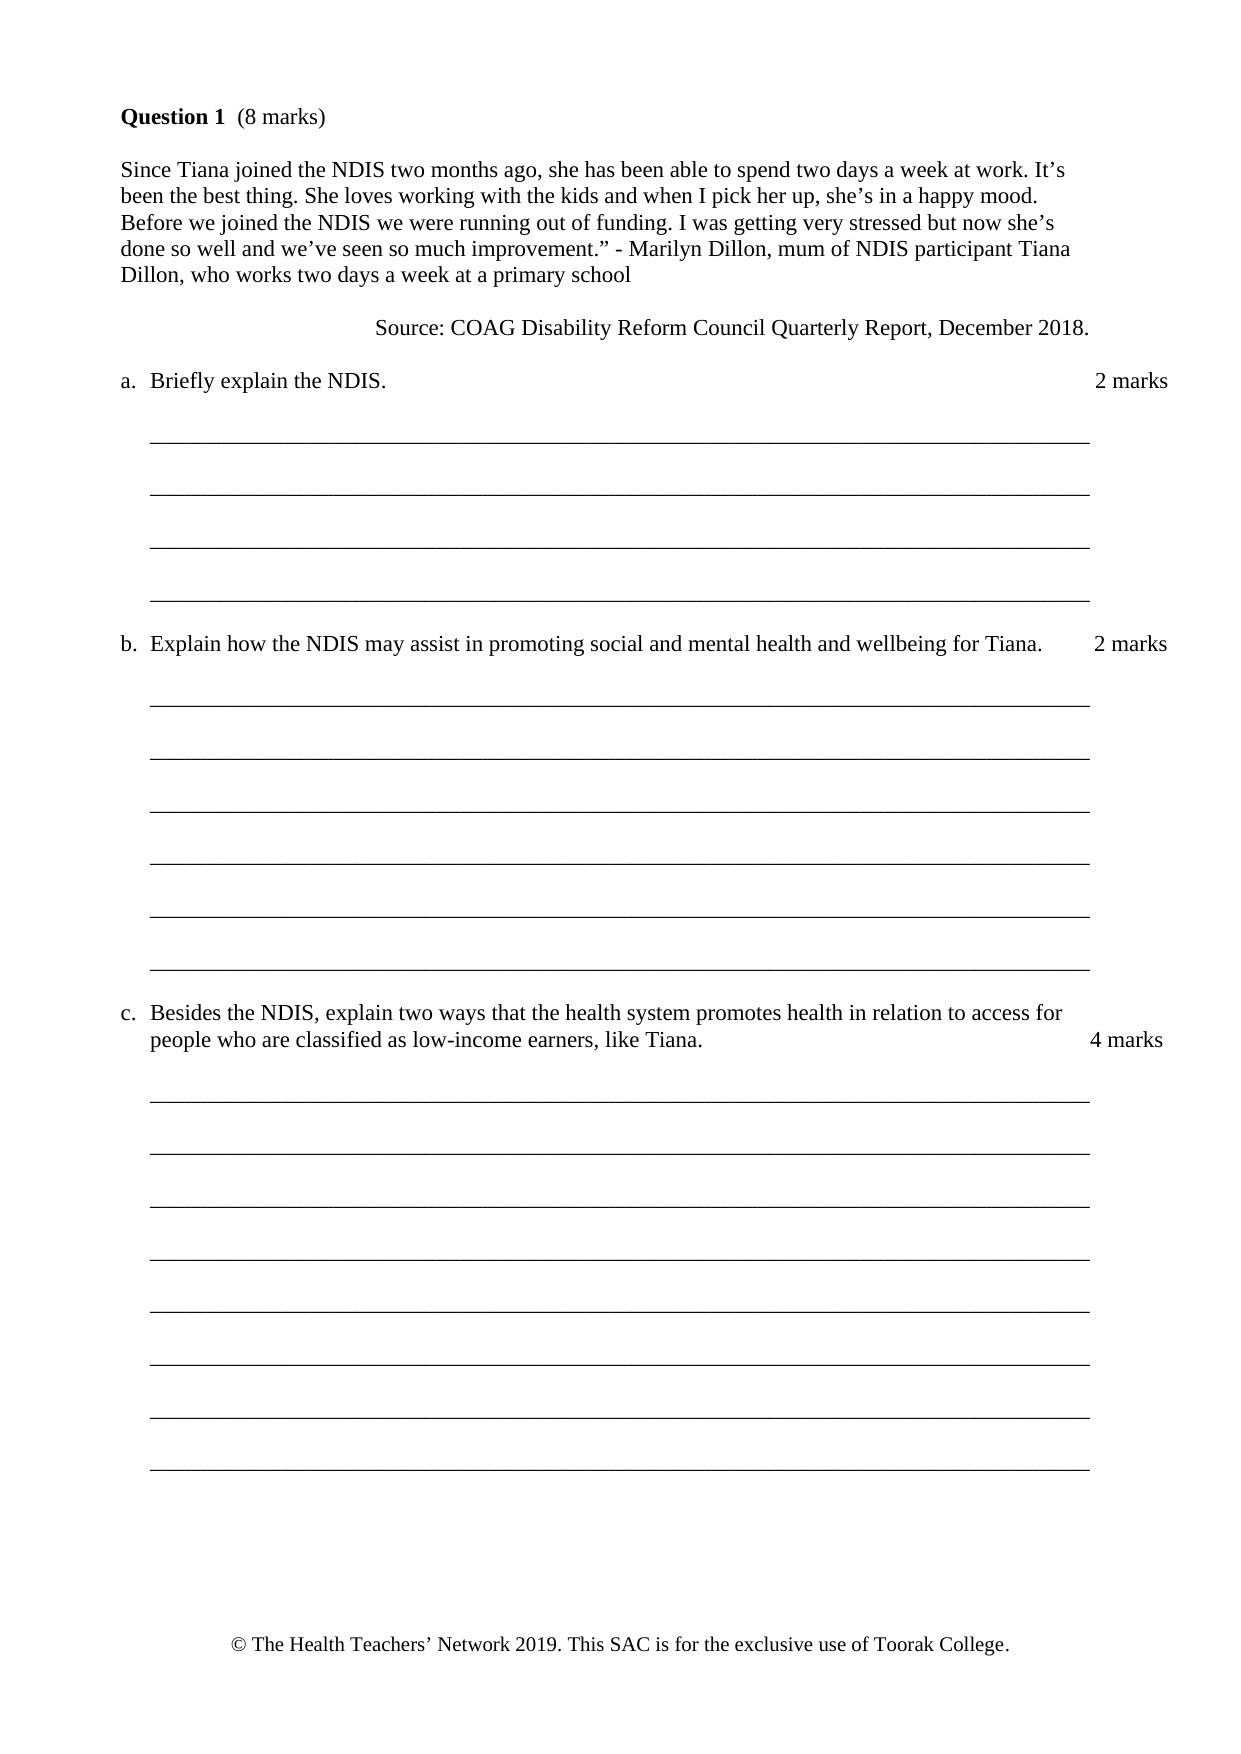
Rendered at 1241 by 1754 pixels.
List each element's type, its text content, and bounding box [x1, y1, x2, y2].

text __________________________________________________________________________________ [150, 894, 1095, 920]
text __________________________________________________________________________________ [150, 1184, 1095, 1210]
text Since Tiana joined the NDIS two months ago, she has been able to spend two days a week at work. It’s been the best thing. She loves working with the kids and when I pick her up, she’s in a happy mood. Before we joined the NDIS we were running out of funding. I was getting very stressed but now she’s done so well and we’ve seen so much improvement.” - Marilyn Dillon, mum of NDIS participant Tiana Dillon, who works two days a week at a primary school [120, 156, 1090, 288]
text __________________________________________________________________________________ [150, 1237, 1095, 1263]
text __________________________________________________________________________________ [150, 683, 1095, 709]
text __________________________________________________________________________________ [150, 841, 1095, 868]
list Explain how the NDIS may assist in promoting social and mental health and wellbeing for Tiana. 2 marks [120, 631, 1169, 657]
text __________________________________________________________________________________ [150, 1078, 1095, 1105]
text Source: COAG Disability Reform Council Quarterly Report, December 2018. [120, 314, 1090, 341]
list Besides the NDIS, explain two ways that the health system promotes health in relation to access for [120, 999, 1169, 1026]
text __________________________________________________________________________________ [150, 736, 1095, 762]
text __________________________________________________________________________________ [150, 420, 1095, 446]
list Briefly explain the NDIS. 2 marks [120, 367, 1169, 393]
text __________________________________________________________________________________ [150, 947, 1095, 973]
text __________________________________________________________________________________ [150, 1131, 1095, 1158]
text __________________________________________________________________________________ [150, 789, 1095, 815]
text __________________________________________________________________________________ [150, 1447, 1095, 1474]
text __________________________________________________________________________________ [150, 1289, 1095, 1316]
text __________________________________________________________________________________ [150, 472, 1095, 499]
list people who are classified as low-income earners, like Tiana. 4 marks [150, 1026, 1169, 1052]
text __________________________________________________________________________________ [150, 578, 1095, 604]
text __________________________________________________________________________________ [150, 1395, 1095, 1421]
text __________________________________________________________________________________ [150, 525, 1095, 551]
text Question 1 (8 marks) [120, 103, 1090, 130]
text __________________________________________________________________________________ [150, 1342, 1095, 1368]
